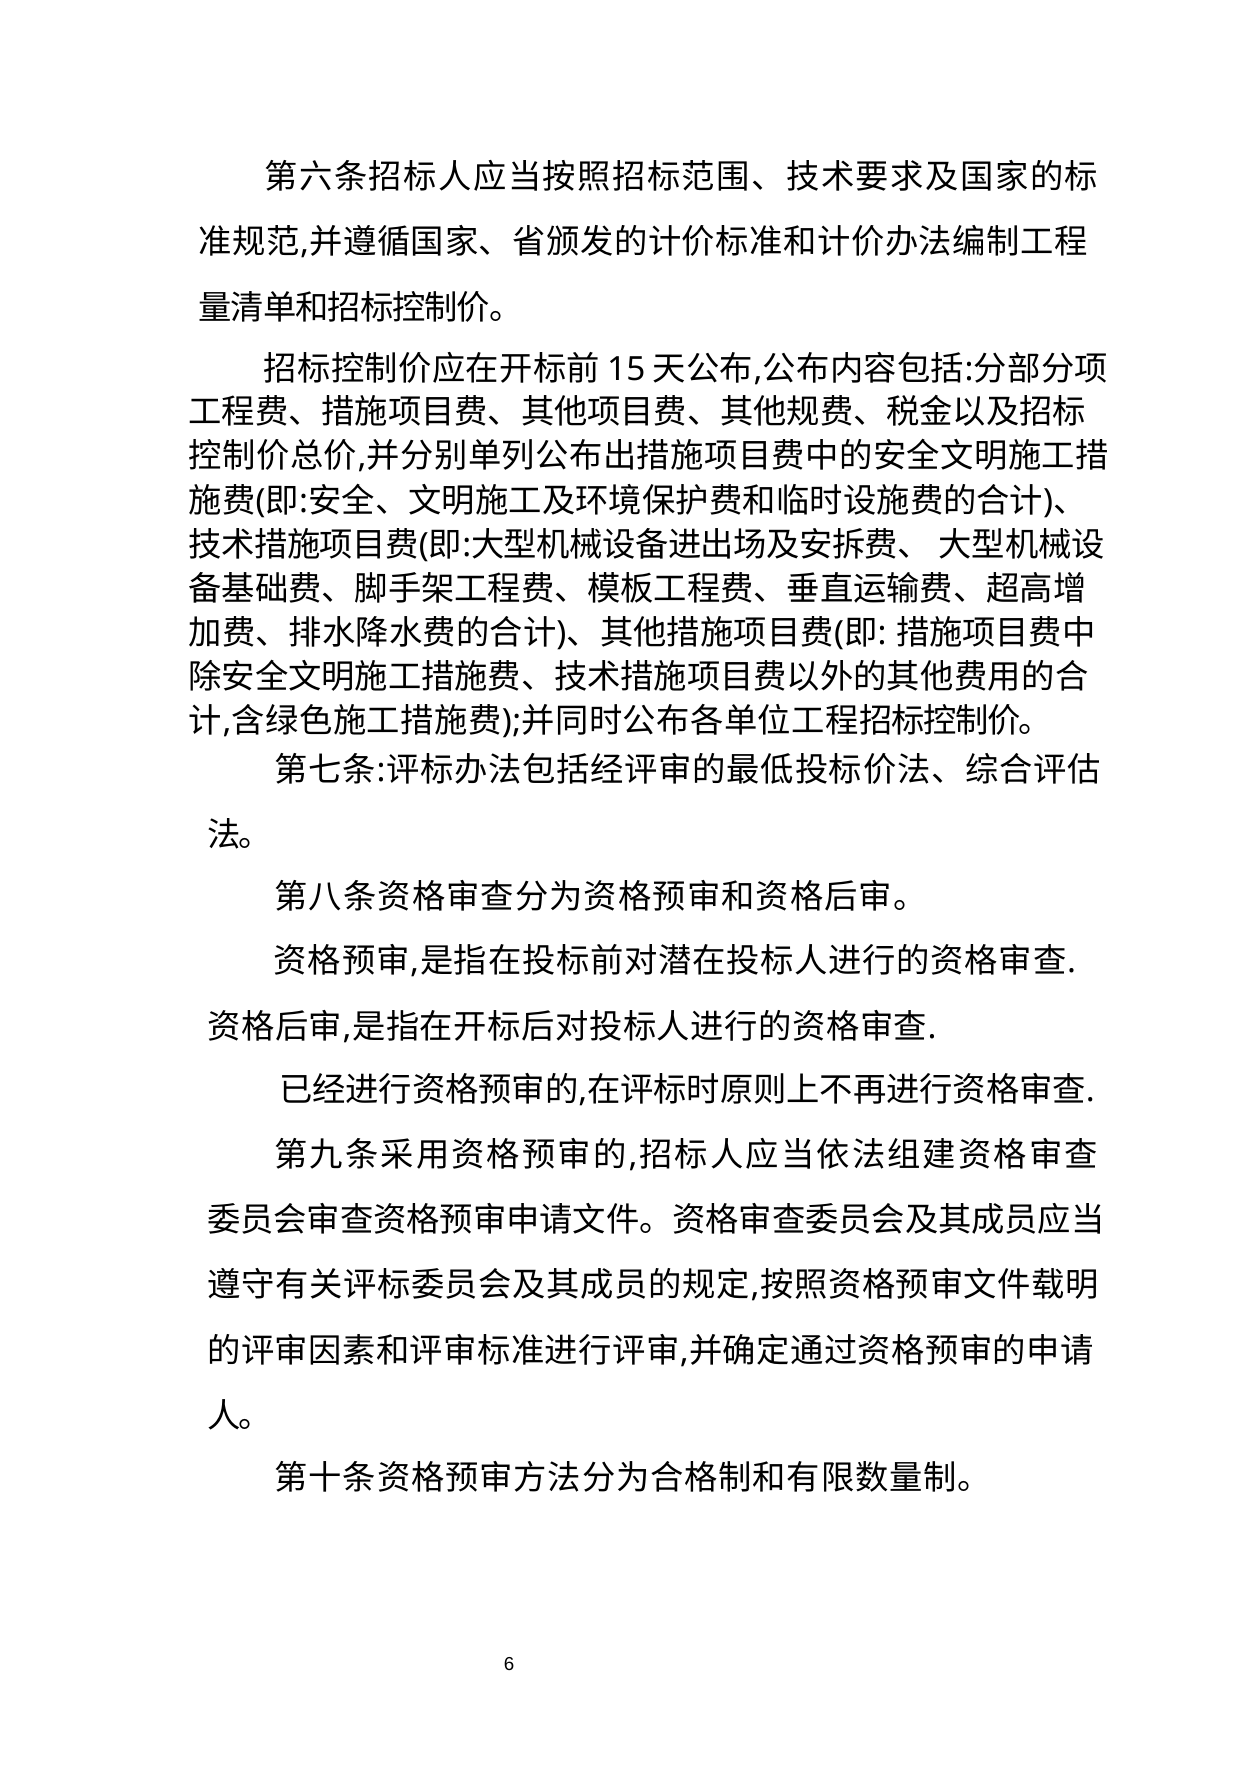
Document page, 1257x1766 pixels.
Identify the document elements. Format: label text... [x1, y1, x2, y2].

text 第七条:评标办法包括经评审的最低投标价法、综合评估法。 [207, 742, 1118, 856]
text 第六条招标人应当按照招标范围、技术要求及国家的标 准规范,并遵循国家、省颁发的计价标准和计价办法编制工程 量清单和招标控制价。 [198, 150, 1119, 329]
text 第十条资格预审方法分为合格制和有限数量制。 [188, 1454, 1119, 1498]
text 资格预审,是指在投标前对潜在投标人进行的资格审查. 资格后审,是指在开标后对投标人进行的资格审查. [207, 934, 1101, 1048]
text 已经进行资格预审的,在评标时原则上不再进行资格审查. [188, 1066, 1119, 1110]
text 第九条采用资格预审的,招标人应当依法组建资格审查 委员会审查资格预审申请文件。资格审查委员会及其成员应当 遵守有关评标委员会及其成员的规定,按照资格预审文件载明 的评审因素和评审标准进行评审,并确定通过资格预审的申请 人。 [207, 1128, 1117, 1437]
text 第八条资格审查分为资格预审和资格后审。 [188, 873, 1119, 918]
text 招标控制价应在开标前15天公布,公布内容包括:分部分项工程费、措施项目费、其他项目费、其他规费、税金以及招标控制价总价,并分别单列公布出措施项目费中的安全文明施工措施费(即:安全、文明施工及环境保护费和临时设施费的合计)、技术措施项目费(即:大型机械设备进出场及安拆费、 大型机械设备基础费、脚手架工程费、模板工程费、垂直运输费、超高增加费、排水降水费的合计)、其他措施项目费(即: 措施项目费中除安全文明施工措施费、技术措施项目费以外的其他费用的合计,含绿色施工措施费);并同时公布各单位工程招标控制价。 [188, 346, 1119, 742]
